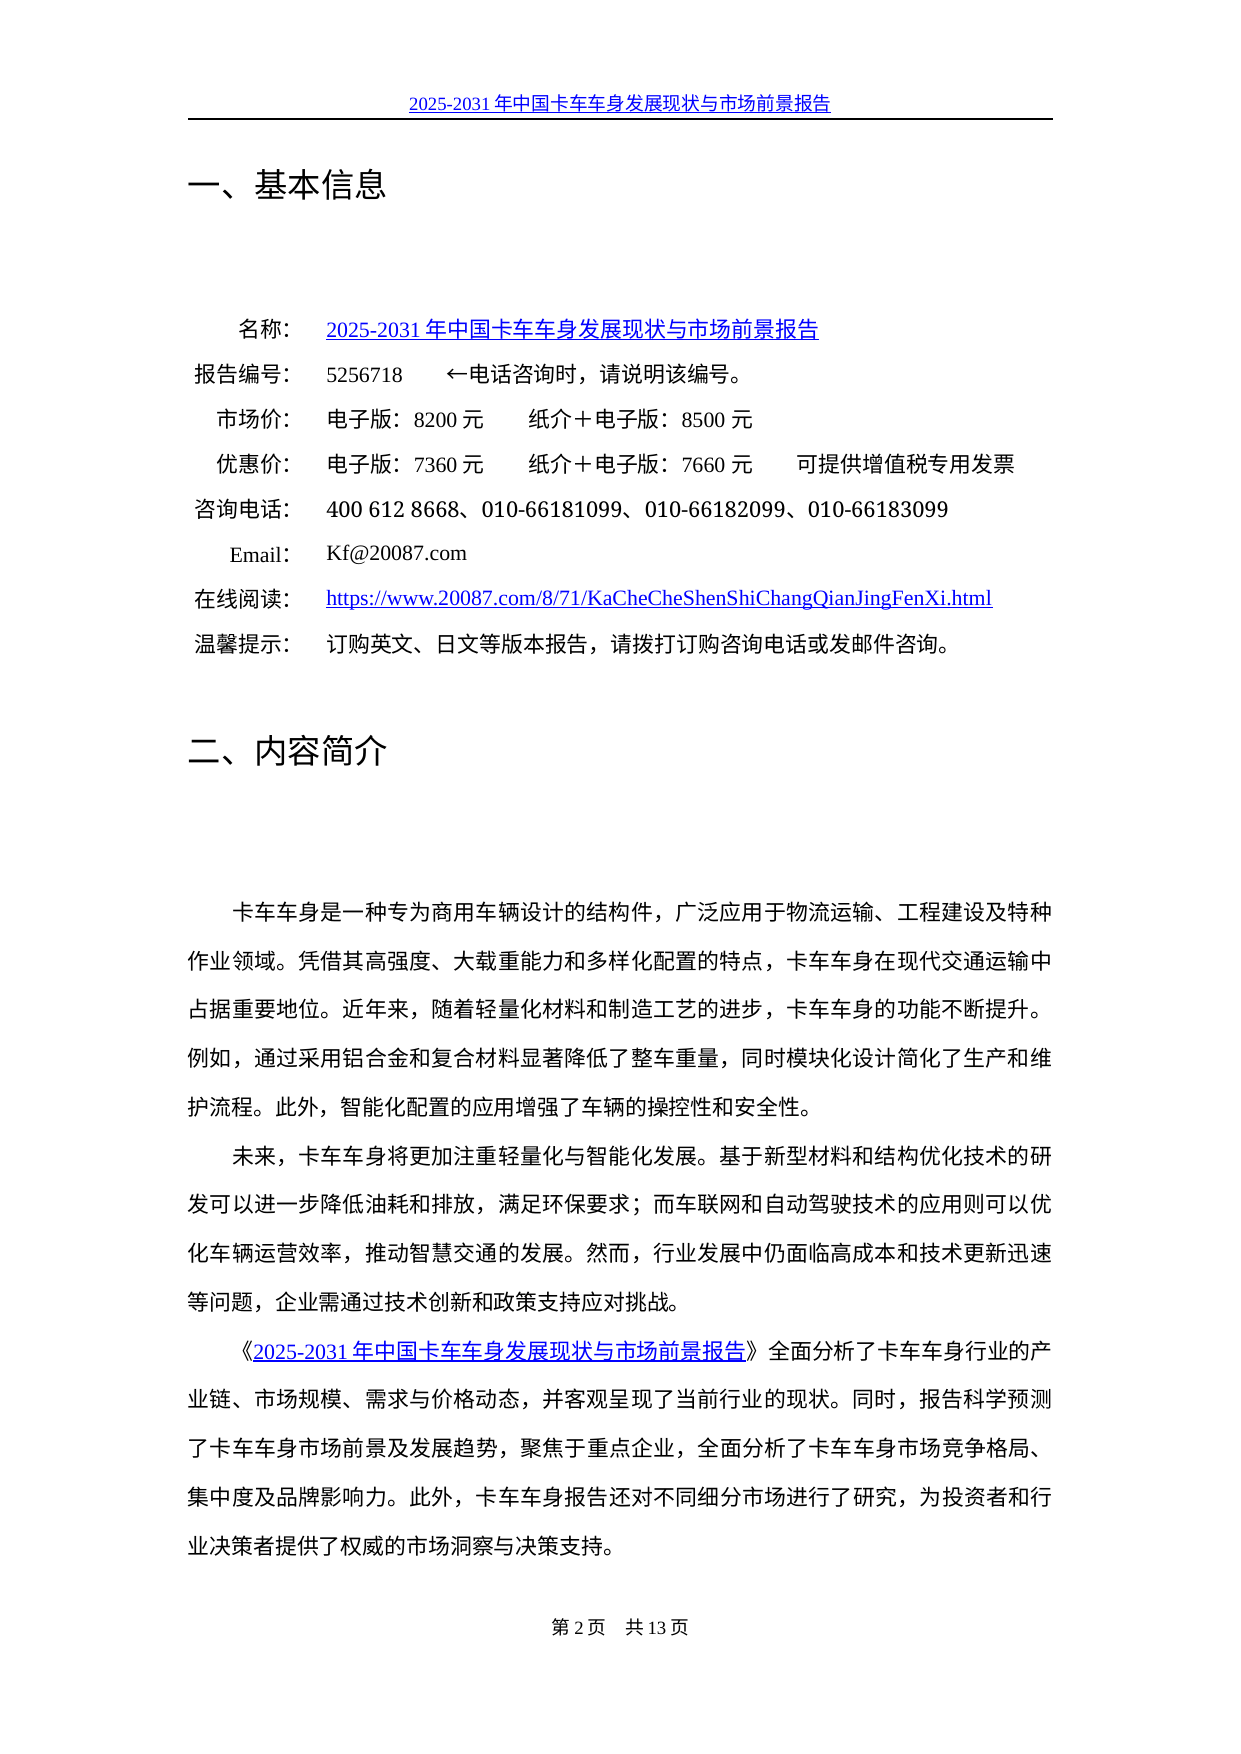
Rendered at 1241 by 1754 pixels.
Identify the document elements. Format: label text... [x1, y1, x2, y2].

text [187, 894, 1053, 1561]
table_cell [315, 582, 1073, 627]
table_cell 400 612 8668、010-66181099、010-66182099、010-66183099 [315, 492, 1073, 537]
table_cell Kf@20087.com [315, 537, 1073, 582]
table_cell 5256718 ←电话咨询时，请说明该编号。 [315, 357, 1073, 402]
table_cell 温馨提示： [167, 627, 315, 672]
title 二、内容简介 [187, 717, 1053, 782]
table_cell 报告编号： [167, 357, 315, 402]
table_cell Email： [167, 537, 315, 582]
title 一、基本信息 [187, 150, 1053, 215]
table_cell 市场价： [167, 402, 315, 447]
table_cell 咨询电话： [167, 492, 315, 537]
table_cell 订购英文、日文等版本报告，请拨打订购咨询电话或发邮件咨询。 [315, 627, 1073, 672]
table_header 名称： [167, 312, 315, 357]
table_header 2025-2031年中国卡车车身发展现状与市场前景报告 [315, 312, 1073, 357]
table_cell 优惠价： [167, 447, 315, 492]
table_cell 电子版：7360 元 纸介＋电子版：7660 元 可提供增值税专用发票 [315, 447, 1073, 492]
table_cell 电子版：8200 元 纸介＋电子版：8500 元 [315, 402, 1073, 447]
table_cell 在线阅读： [167, 582, 315, 627]
